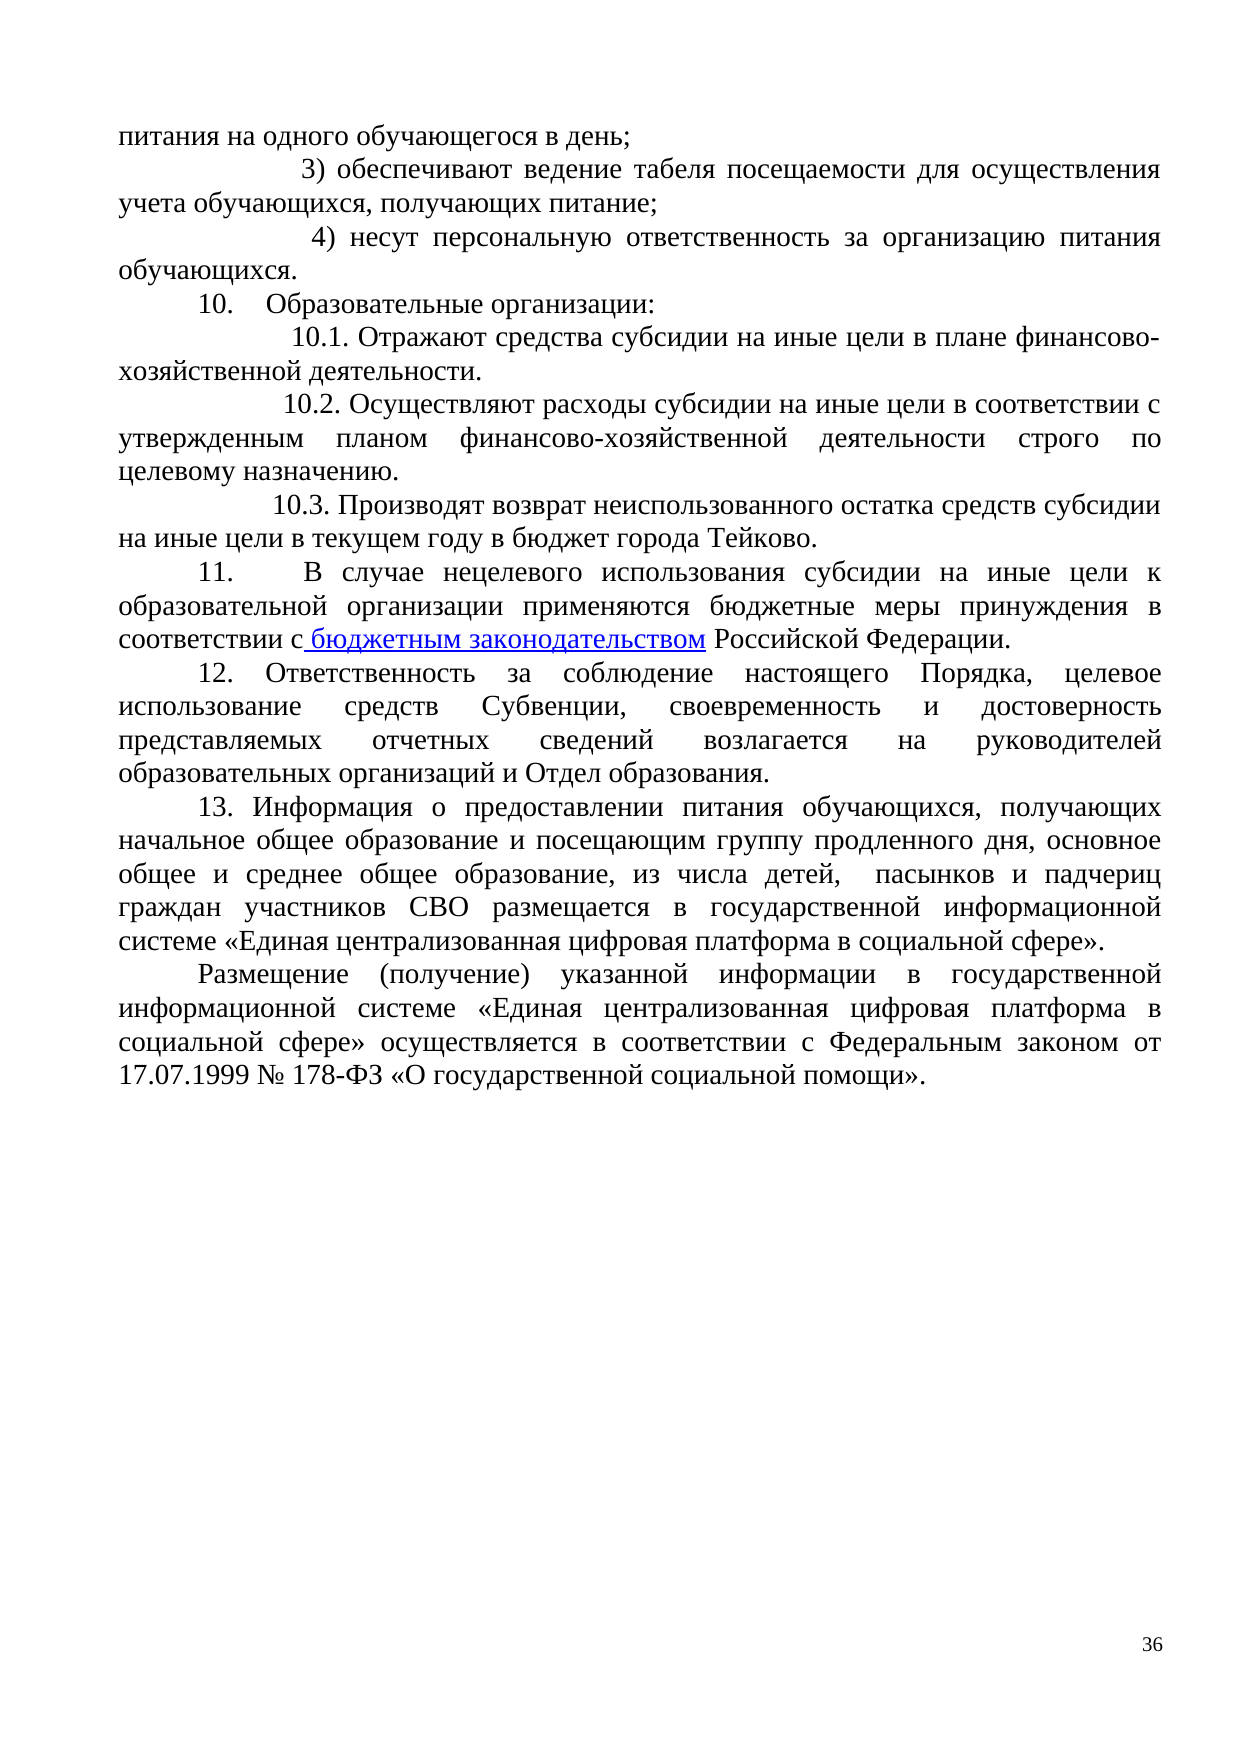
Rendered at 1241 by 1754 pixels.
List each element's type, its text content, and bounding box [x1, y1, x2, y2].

text 4) несут персональную ответственность за организацию питания обучающихся. [118, 219, 1162, 286]
text Размещение (получение) указанной информации в государственной информационной системе «Единая централизованная цифровая платформа в социальной сфере» осуществляется в соответствии с Федеральным законом от 17.07.1999 № 178-ФЗ «О государственной социальной помощи». [118, 957, 1162, 1091]
list Образовательные организации: [118, 286, 1162, 319]
text 10.2. Осуществляют расходы субсидии на иные цели в соответствии с утвержденным планом финансово-хозяйственной деятельности строго по целевому назначению. [118, 386, 1162, 487]
text 10.1. Отражают средства субсидии на иные цели в плане финансово-хозяйственной деятельности. [118, 319, 1162, 386]
text 13. Информация о предоставлении питания обучающихся, получающих начальное общее образование и посещающим группу продленного дня, основное общее и среднее общее образование, из числа детей, пасынков и падчериц граждан участников СВО размещается в государственной информационной системе «Единая централизованная цифровая платформа в социальной сфере». [118, 789, 1162, 957]
text 12. Ответственность за соблюдение настоящего Порядка, целевое использование средств Субвенции, своевременность и достоверность представляемых отчетных сведений возлагается на руководителей образовательных организаций и Отдел образования. [118, 655, 1162, 789]
text 3) обеспечивают ведение табеля посещаемости для осуществления учета обучающихся, получающих питание; [118, 152, 1162, 219]
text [118, 118, 1162, 152]
text 10.3. Производят возврат неиспользованного остатка средств субсидии на иные цели в текущем году в бюджет города Тейково. [118, 487, 1162, 554]
list В случае нецелевого использования субсидии на иные цели к образовательной организации применяются бюджетные меры принуждения в соответствии с бюджетным законодательством Российской Федерации. [118, 554, 1162, 655]
